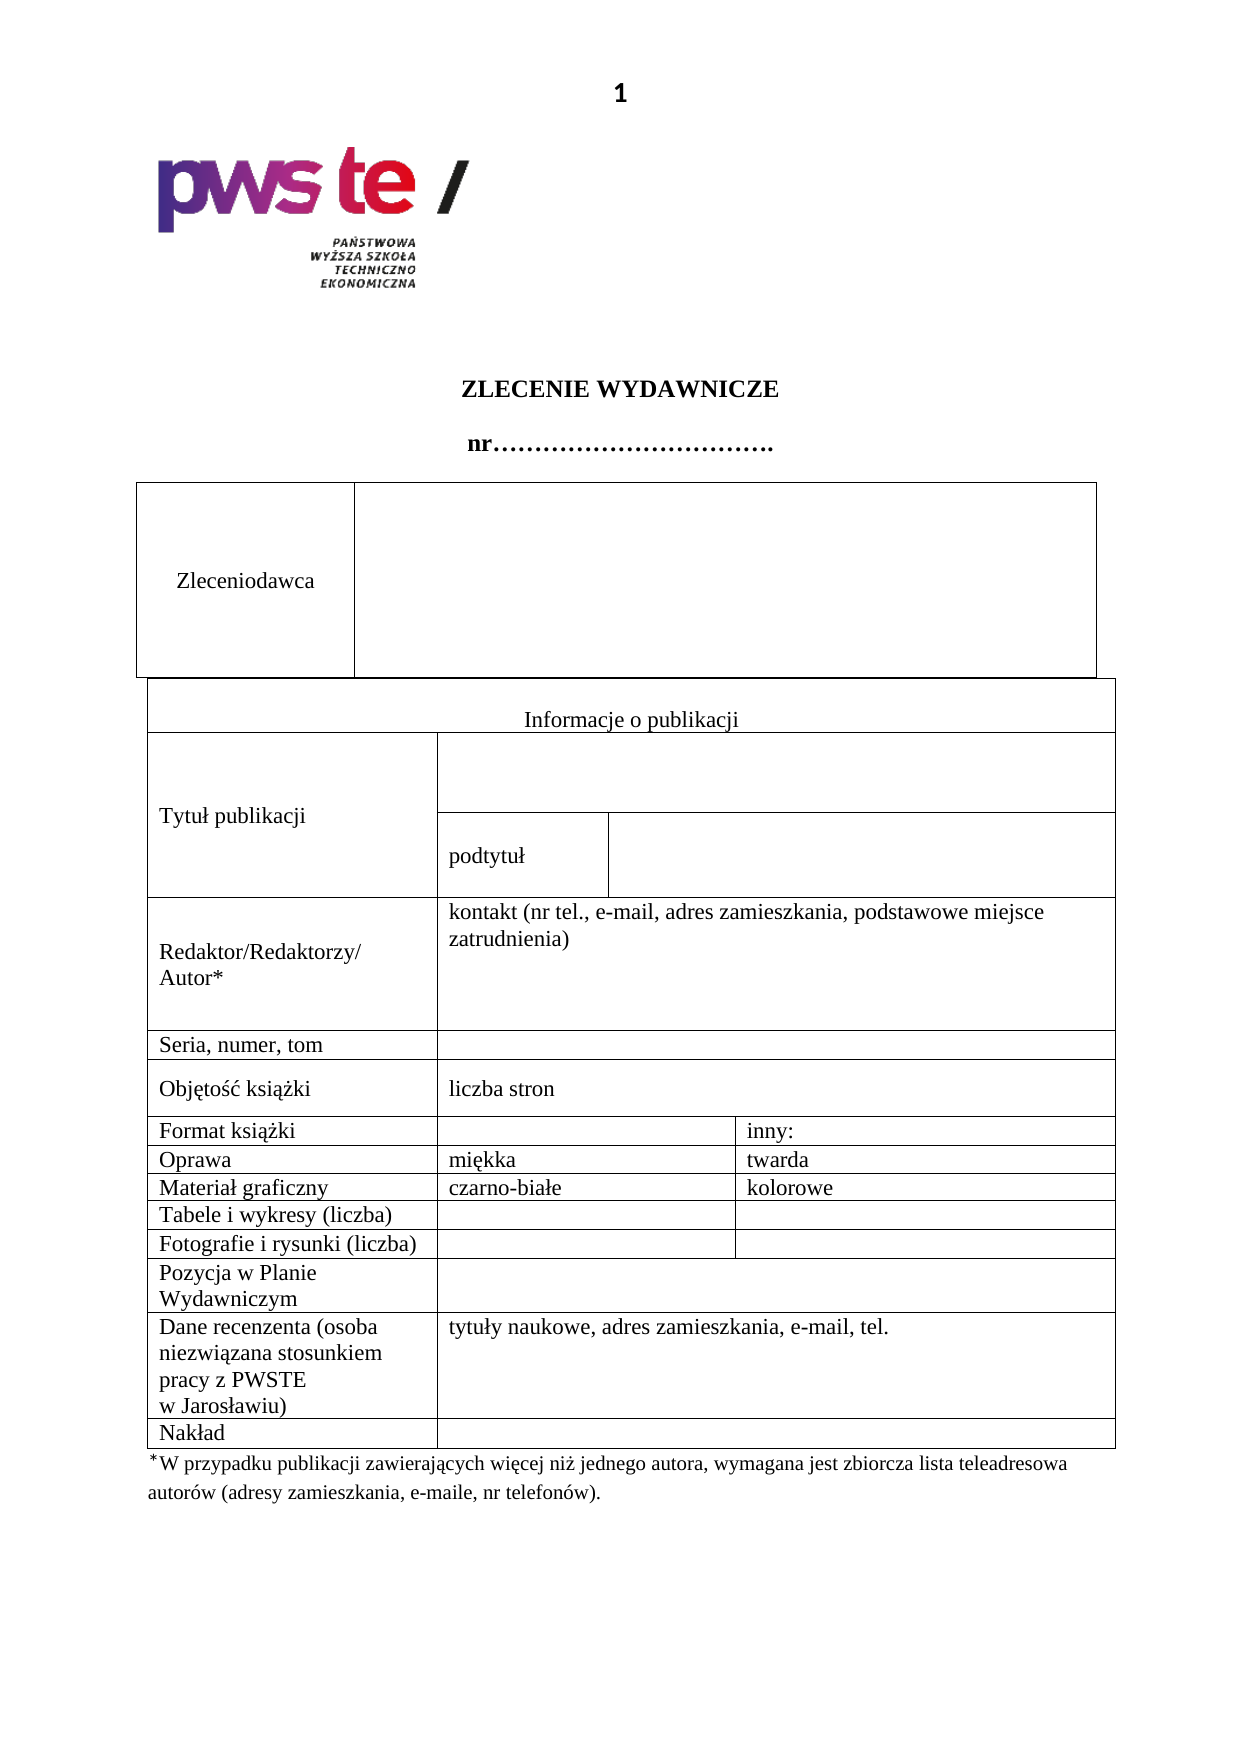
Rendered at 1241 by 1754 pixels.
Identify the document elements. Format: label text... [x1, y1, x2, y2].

table_cell kolorowe [736, 1174, 1115, 1200]
table_cell kontakt (nr tel., e-mail, adres zamieszkania, podstawowe miejsce zatrudnienia) [438, 898, 1115, 1030]
table_cell twarda [736, 1146, 1115, 1173]
table_cell [438, 1259, 1115, 1312]
table_cell Pozycja w Planie Wydawniczym [148, 1259, 437, 1312]
text nr……………………………. [148, 428, 1093, 457]
table_cell Redaktor/Redaktorzy/Autor* [148, 898, 437, 1030]
table_cell [438, 1117, 735, 1145]
table_cell liczba stron [438, 1060, 1115, 1116]
table_cell [609, 813, 1115, 897]
table_cell miękka [438, 1146, 735, 1173]
table_cell Oprawa [148, 1146, 437, 1173]
table_header [355, 483, 1096, 677]
table_cell Tytuł publikacji [148, 733, 437, 897]
table_cell Tabele i wykresy (liczba) [148, 1201, 437, 1229]
table_cell Objętość książki [148, 1060, 437, 1116]
table_cell Nakład [148, 1419, 437, 1447]
table_cell [736, 1201, 1115, 1229]
table_cell inny: [736, 1117, 1115, 1145]
table_cell podtytuł [438, 813, 608, 897]
table_cell Fotografie i rysunki (liczba) [148, 1230, 437, 1258]
table_cell [438, 733, 1115, 812]
table_cell Format książki [148, 1117, 437, 1145]
text *W przypadku publikacji zawierających więcej niż jednego autora, wymagana jest zbiorcza lista teleadresowa autorów (adresy zamieszkania, e-maile, nr telefonów). [148, 1449, 1093, 1504]
text ZLECENIE WYDAWNICZE [148, 374, 1093, 403]
table_cell czarno-białe [438, 1174, 735, 1200]
picture [147, 147, 485, 296]
table_header Informacje o publikacji [148, 679, 1115, 732]
table_cell [736, 1230, 1115, 1258]
table_cell [438, 1031, 1115, 1059]
table_cell Materiał graficzny [148, 1174, 437, 1200]
table_cell [438, 1419, 1115, 1447]
table_header Zleceniodawca [137, 483, 354, 677]
table_cell [438, 1230, 735, 1258]
table_cell tytuły naukowe, adres zamieszkania, e-mail, tel. [438, 1313, 1115, 1418]
table_cell Dane recenzenta (osoba niezwiązana stosunkiem pracy z PWSTE w Jarosławiu) [148, 1313, 437, 1418]
table_cell [438, 1201, 735, 1229]
table_cell Seria, numer, tom [148, 1031, 437, 1059]
